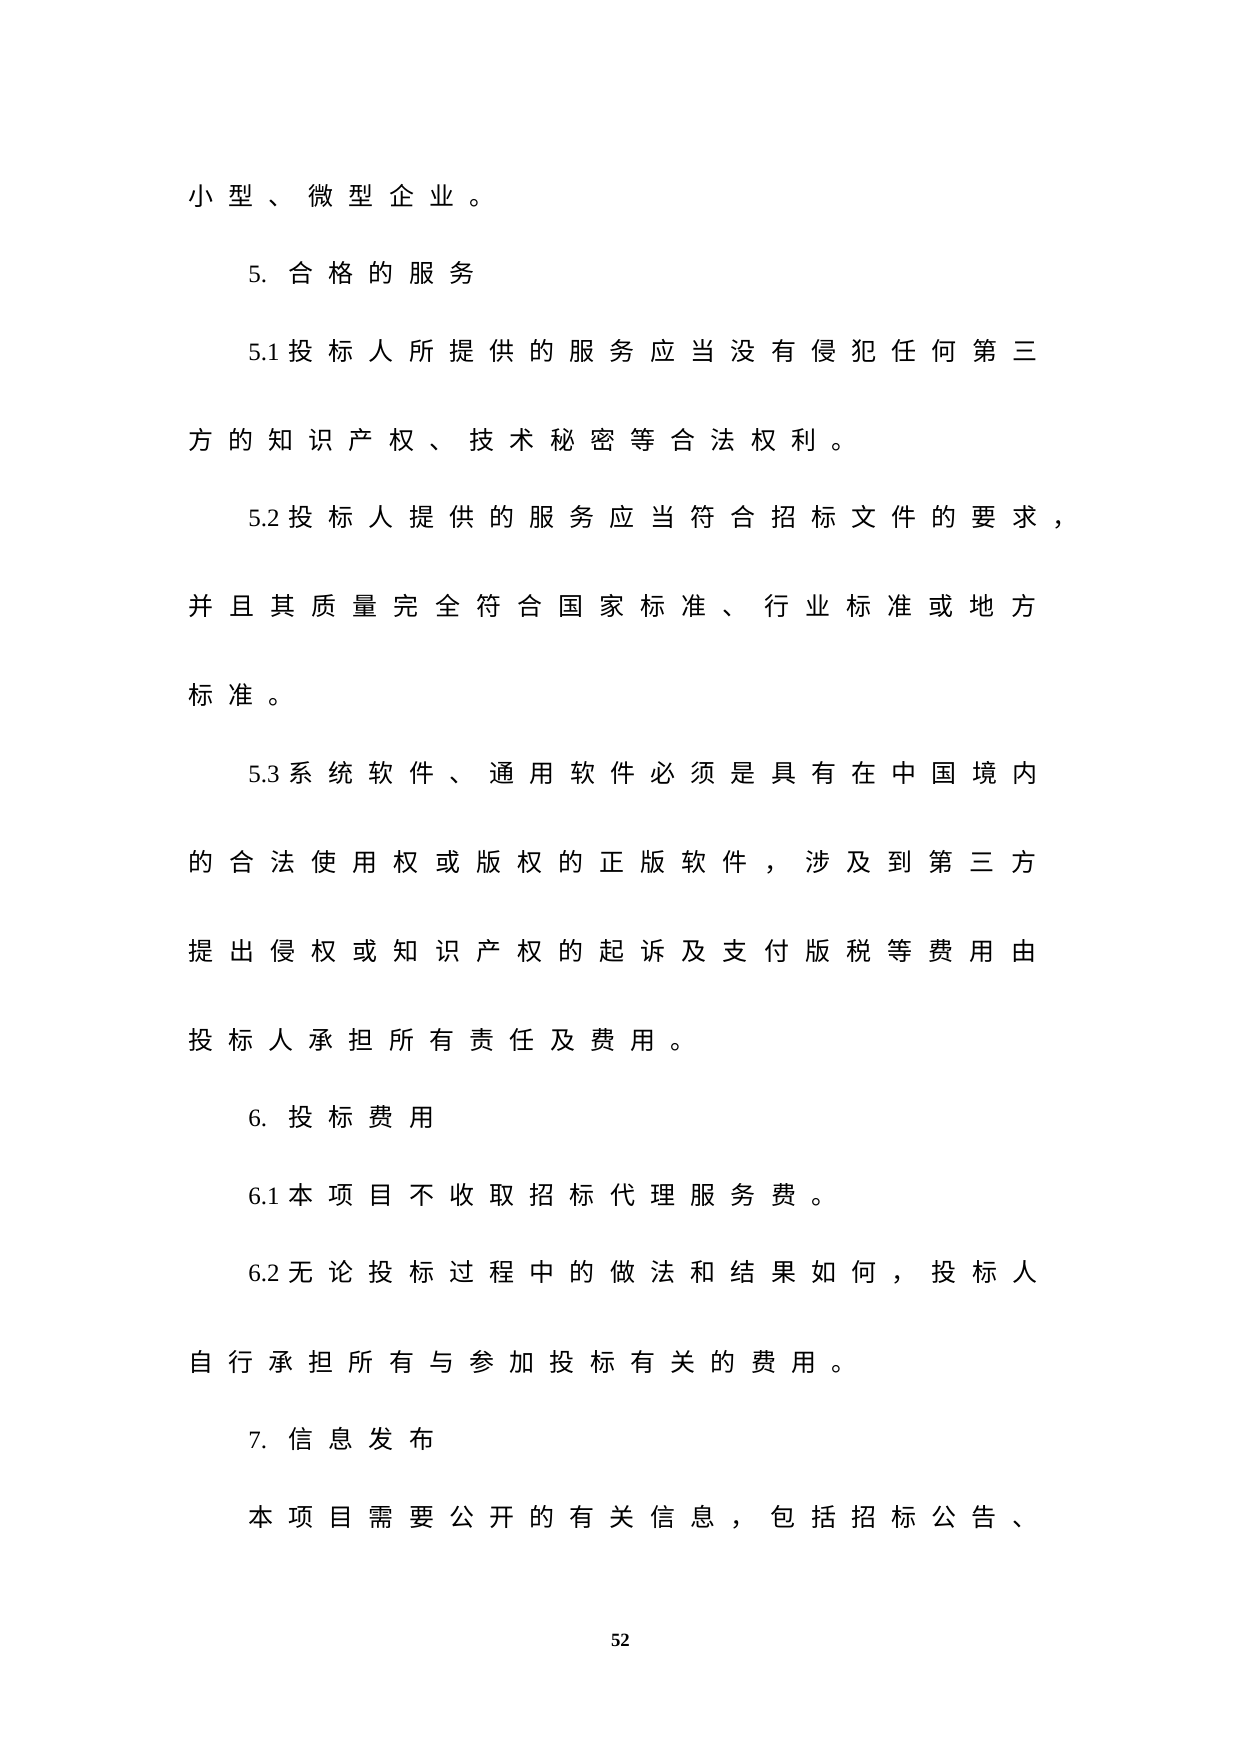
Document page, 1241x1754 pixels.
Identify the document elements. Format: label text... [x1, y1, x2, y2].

text 5.1 投标人所提供的服务应当没有侵犯任何第三方的知识产权、技术秘密等合法权利。 [188, 319, 1052, 468]
text 6.1 本项目不收取招标代理服务费。 [188, 1164, 1052, 1223]
text 5.2 投标人提供的服务应当符合招标文件的要求，并且其质量完全符合国家标准、行业标准或地方标准。 [188, 486, 1052, 723]
text 6.2 无论投标过程中的做法和结果如何，投标人自行承担所有与参加投标有关的费用。 [188, 1241, 1052, 1390]
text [188, 164, 1052, 224]
text 7. 信息发布 [188, 1408, 1052, 1467]
text 5. 合格的服务 [188, 242, 1052, 301]
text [188, 1485, 1052, 1545]
text 5.3系统软件、通用软件必须是具有在中国境内的合法使用权或版权的正版软件，涉及到第三方提出侵权或知识产权的起诉及支付版税等费用由投标人承担所有责任及费用。 [188, 742, 1052, 1068]
text 6. 投标费用 [188, 1086, 1052, 1146]
